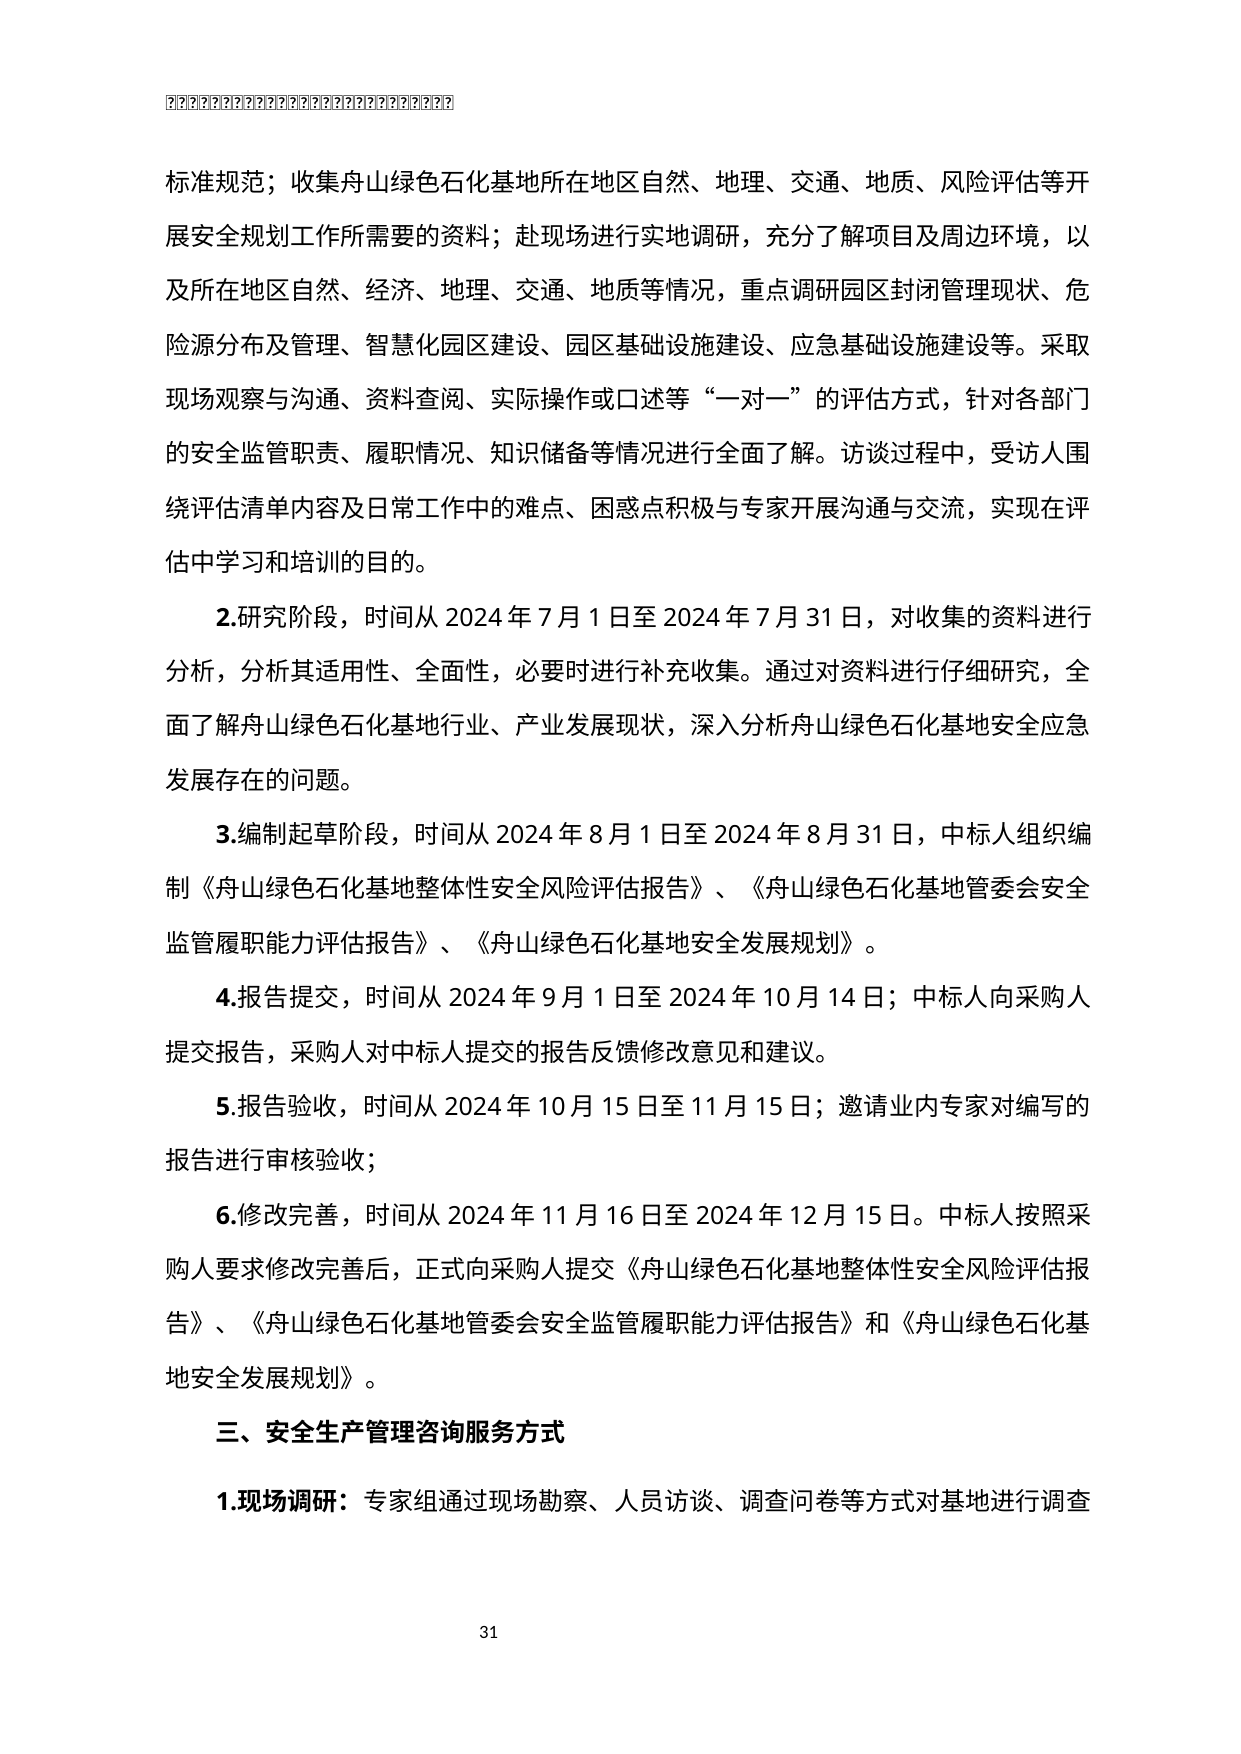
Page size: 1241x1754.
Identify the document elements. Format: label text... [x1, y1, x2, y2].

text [165, 162, 1092, 579]
text 6.修改完善，时间从2024年11月16日至2024年12月15日。中标人按照采购人要求修改完善后，正式向采购人提交《舟山绿色石化基地整体性安全风险评估报告》、《舟山绿色石化基地管委会安全监管履职能力评估报告》和《舟山绿色石化基地安全发展规划》。 [165, 1195, 1092, 1394]
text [165, 1467, 1092, 1532]
text 2.研究阶段，时间从2024年7月1日至2024年7月31日，对收集的资料进行分析，分析其适用性、全面性，必要时进行补充收集。通过对资料进行仔细研究，全面了解舟山绿色石化基地行业、产业发展现状，深入分析舟山绿色石化基地安全应急发展存在的问题。 [165, 597, 1092, 796]
text 三、安全生产管理咨询服务方式 [165, 1413, 1092, 1449]
text 4.报告提交，时间从2024年9月1日至2024年10月14日；中标人向采购人提交报告，采购人对中标人提交的报告反馈修改意见和建议。 [165, 978, 1092, 1068]
text 5.报告验收，时间从2024年10月15日至11月15日；邀请业内专家对编写的报告进行审核验收； [165, 1086, 1092, 1177]
text 3.编制起草阶段，时间从2024年8月1日至2024年8月31日，中标人组织编制《舟山绿色石化基地整体性安全风险评估报告》、《舟山绿色石化基地管委会安全监管履职能力评估报告》、《舟山绿色石化基地安全发展规划》。 [165, 814, 1092, 959]
